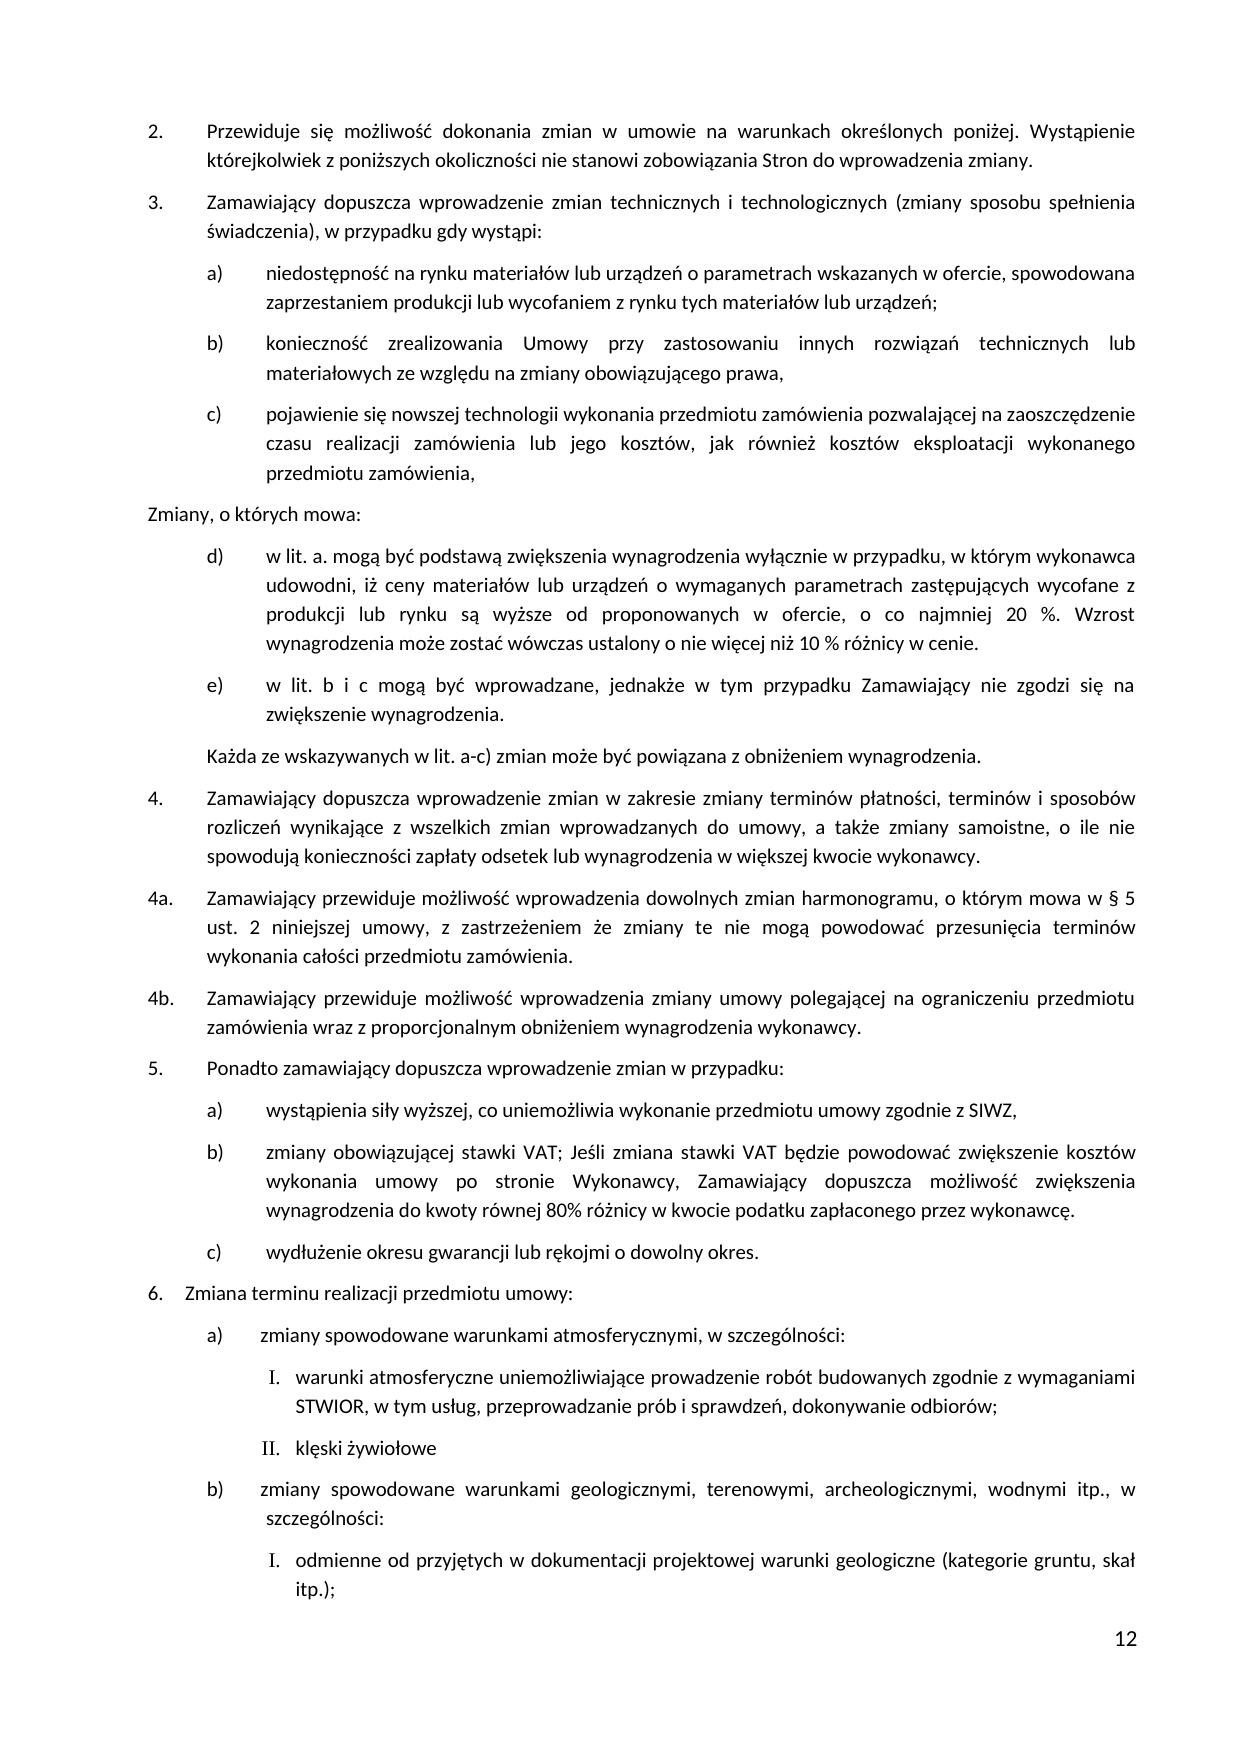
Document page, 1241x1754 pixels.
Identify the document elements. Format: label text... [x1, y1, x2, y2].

list w lit. a. mogą być podstawą zwiększenia wynagrodzenia wyłącznie w przypadku, w którym wykonawca udowodni, iż ceny materiałów lub urządzeń o wymaganych parametrach zastępujących wycofane z produkcji lub rynku są wyższe od proponowanych w ofercie, o co najmniej 20 %. Wzrost wynagrodzenia może zostać wówczas ustalony o nie więcej niż 10 % różnicy w cenie. [207, 543, 1137, 656]
list Zamawiający dopuszcza wprowadzenie zmian w zakresie zmiany terminów płatności, terminów i sposobów rozliczeń wynikające z wszelkich zmian wprowadzanych do umowy, a także zmiany samoistne, o ile nie spowodują konieczności zapłaty odsetek lub wynagrodzenia w większej kwocie wykonawcy. [148, 785, 1137, 868]
list zmiany spowodowane warunkami atmosferycznymi, w szczególności: [207, 1322, 1137, 1348]
list zmiany obowiązującej stawki VAT; Jeśli zmiana stawki VAT będzie powodować zwiększenie kosztów wykonania umowy po stronie Wykonawcy, Zamawiający dopuszcza możliwość zwiększenia wynagrodzenia do kwoty równej 80% różnicy w kwocie podatku zapłaconego przez wykonawcę. [207, 1139, 1137, 1223]
list pojawienie się nowszej technologii wykonania przedmiotu zamówienia pozwalającej na zaoszczędzenie czasu realizacji zamówienia lub jego kosztów, jak również kosztów eksploatacji wykonanego przedmiotu zamówienia, [207, 401, 1137, 485]
list klęski żywiołowe [281, 1435, 1137, 1460]
text Każda ze wskazywanych w lit. a-c) zmian może być powiązana z obniżeniem wynagrodzenia. [207, 743, 1137, 768]
list wystąpienia siły wyższej, co uniemożliwia wykonanie przedmiotu umowy zgodnie z SIWZ, [207, 1097, 1137, 1123]
text 3. Zamawiający dopuszcza wprowadzenie zmian technicznych i technologicznych (zmiany sposobu spełnienia świadczenia), w przypadku gdy wystąpi: [148, 189, 1137, 243]
list niedostępność na rynku materiałów lub urządzeń o parametrach wskazanych w ofercie, spowodowana zaprzestaniem produkcji lub wycofaniem z rynku tych materiałów lub urządzeń; [207, 260, 1137, 314]
text 4a. Zamawiający przewiduje możliwość wprowadzenia dowolnych zmian harmonogramu, o którym mowa w § 5 ust. 2 niniejszej umowy, z zastrzeżeniem że zmiany te nie mogą powodować przesunięcia terminów wykonania całości przedmiotu zamówienia. [148, 885, 1137, 968]
list konieczność zrealizowania Umowy przy zastosowaniu innych rozwiązań technicznych lub materiałowych ze względu na zmiany obowiązującego prawa, [207, 331, 1137, 385]
list Ponadto zamawiający dopuszcza wprowadzenie zmian w przypadku: [148, 1056, 1137, 1081]
text 4b. Zamawiający przewiduje możliwość wprowadzenia zmiany umowy polegającej na ograniczeniu przedmiotu zamówienia wraz z proporcjonalnym obniżeniem wynagrodzenia wykonawcy. [148, 985, 1137, 1039]
list zmiany spowodowane warunkami geologicznymi, terenowymi, archeologicznymi, wodnymi itp., w szczególności: [207, 1476, 1137, 1531]
list warunki atmosferyczne uniemożliwiające prowadzenie robót budowanych zgodnie z wymaganiami STWIOR, w tym usług, przeprowadzanie prób i sprawdzeń, dokonywanie odbiorów; [281, 1364, 1137, 1418]
list Zmiana terminu realizacji przedmiotu umowy: [148, 1281, 1137, 1306]
list w lit. b i c mogą być wprowadzane, jednakże w tym przypadku Zamawiający nie zgodzi się na zwiększenie wynagrodzenia. [207, 672, 1137, 727]
list odmienne od przyjętych w dokumentacji projektowej warunki geologiczne (kategorie gruntu, skał itp.); [281, 1547, 1137, 1602]
list wydłużenie okresu gwarancji lub rękojmi o dowolny okres. [207, 1239, 1137, 1264]
text 2. Przewiduje się możliwość dokonania zmian w umowie na warunkach określonych poniżej. Wystąpienie którejkolwiek z poniższych okoliczności nie stanowi zobowiązania Stron do wprowadzenia zmiany. [148, 118, 1137, 173]
text Zmiany, o których mowa: [148, 501, 1137, 527]
